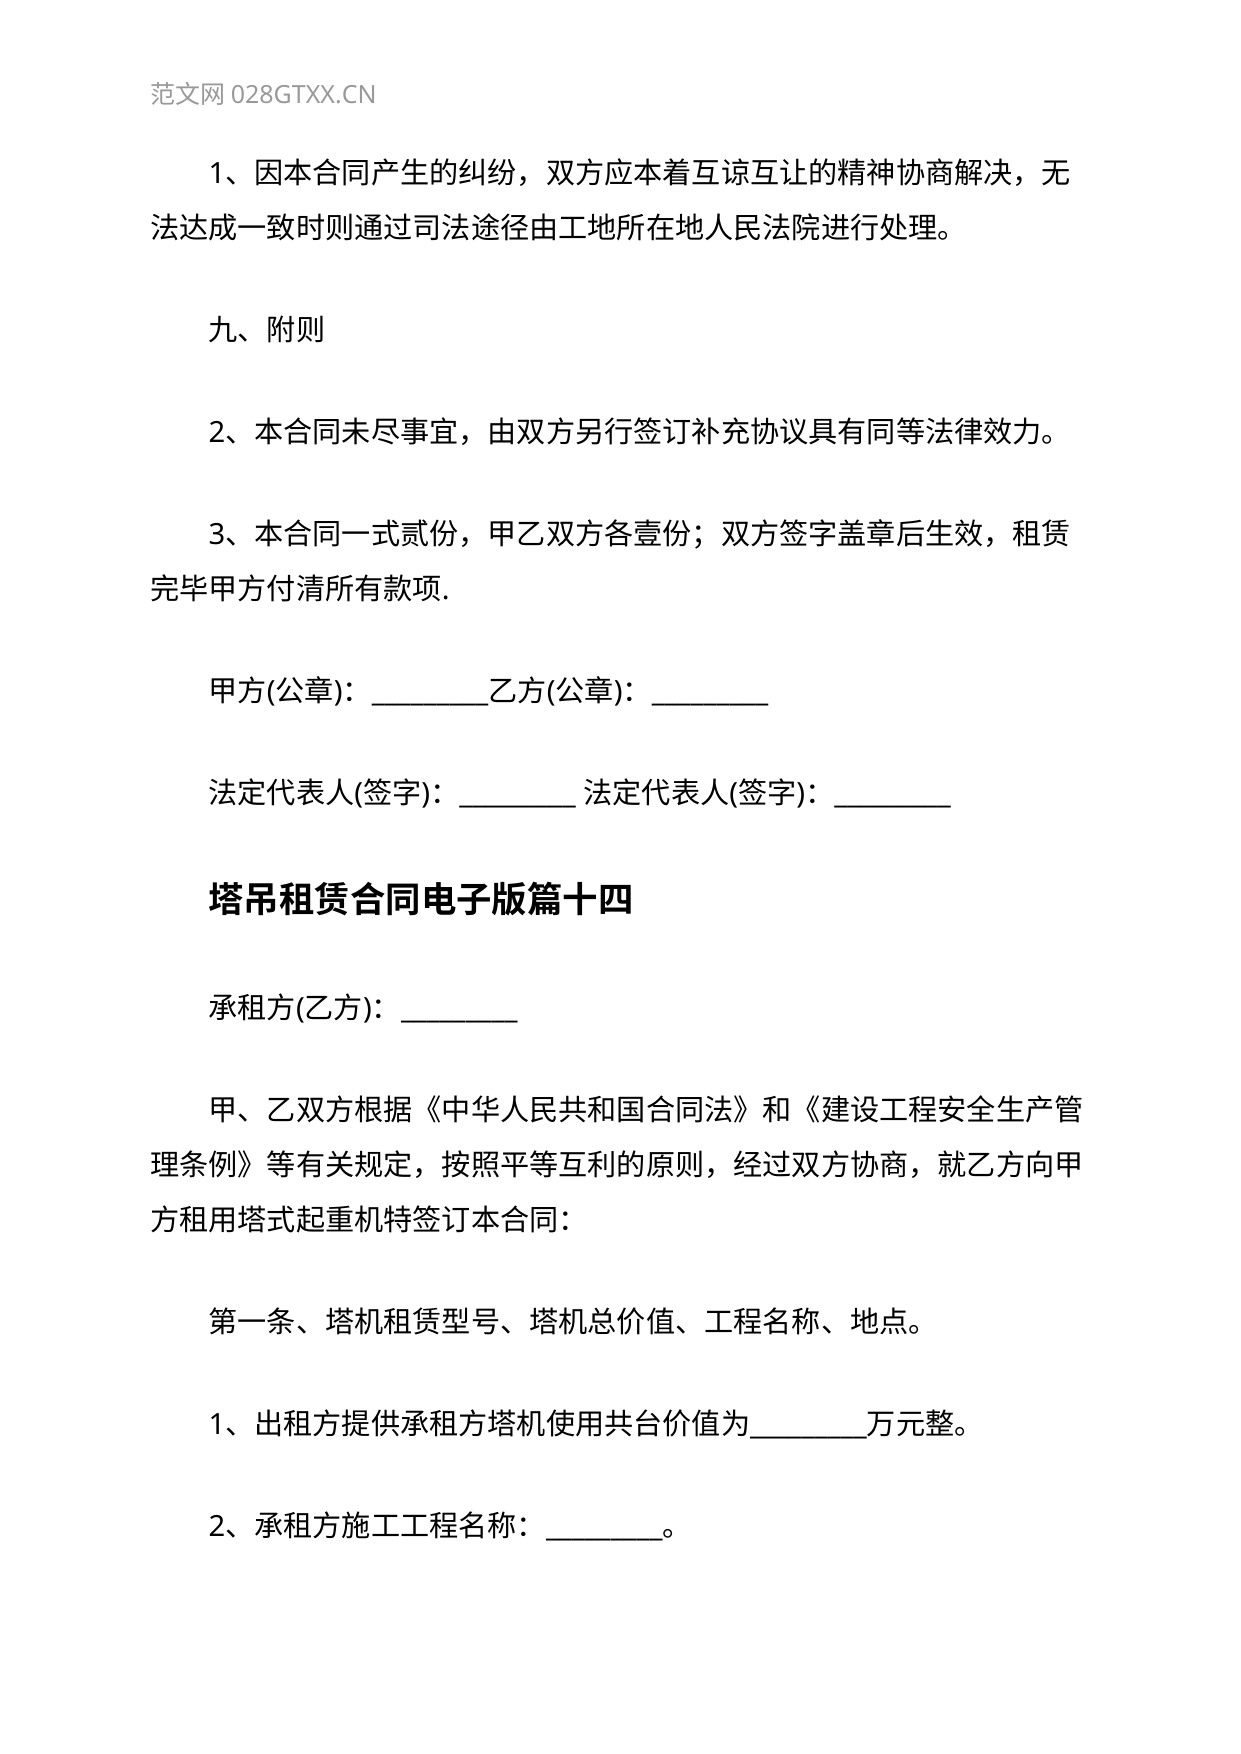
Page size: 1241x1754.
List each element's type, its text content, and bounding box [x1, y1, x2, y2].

text 3、本合同一式贰份，甲乙双方各壹份；双方签字盖章后生效，租赁完毕甲方付清所有款项. [150, 511, 1090, 608]
text 1、出租方提供承租方塔机使用共台价值为_________万元整。 [150, 1400, 1090, 1443]
text 甲、乙双方根据《中华人民共和国合同法》和《建设工程安全生产管理条例》等有关规定，按照平等互利的原则，经过双方协商，就乙方向甲方租用塔式起重机特签订本合同： [150, 1087, 1090, 1239]
text 九、附则 [150, 307, 1090, 349]
text 2、承租方施工工程名称：_________。 [150, 1502, 1090, 1544]
text 2、本合同未尽事宜，由双方另行签订补充协议具有同等法律效力。 [150, 408, 1090, 451]
text 第一条、塔机租赁型号、塔机总价值、工程名称、地点。 [150, 1298, 1090, 1341]
text 塔吊租赁合同电子版篇十四 [150, 871, 1090, 923]
text 甲方(公章)：_________乙方(公章)：_________ [150, 667, 1090, 710]
text 承租方(乙方)：_________ [150, 985, 1090, 1027]
text 法定代表人(签字)：_________ 法定代表人(签字)：_________ [150, 769, 1090, 812]
text 1、因本合同产生的纠纷，双方应本着互谅互让的精神协商解决，无法达成一致时则通过司法途径由工地所在地人民法院进行处理。 [150, 150, 1090, 247]
